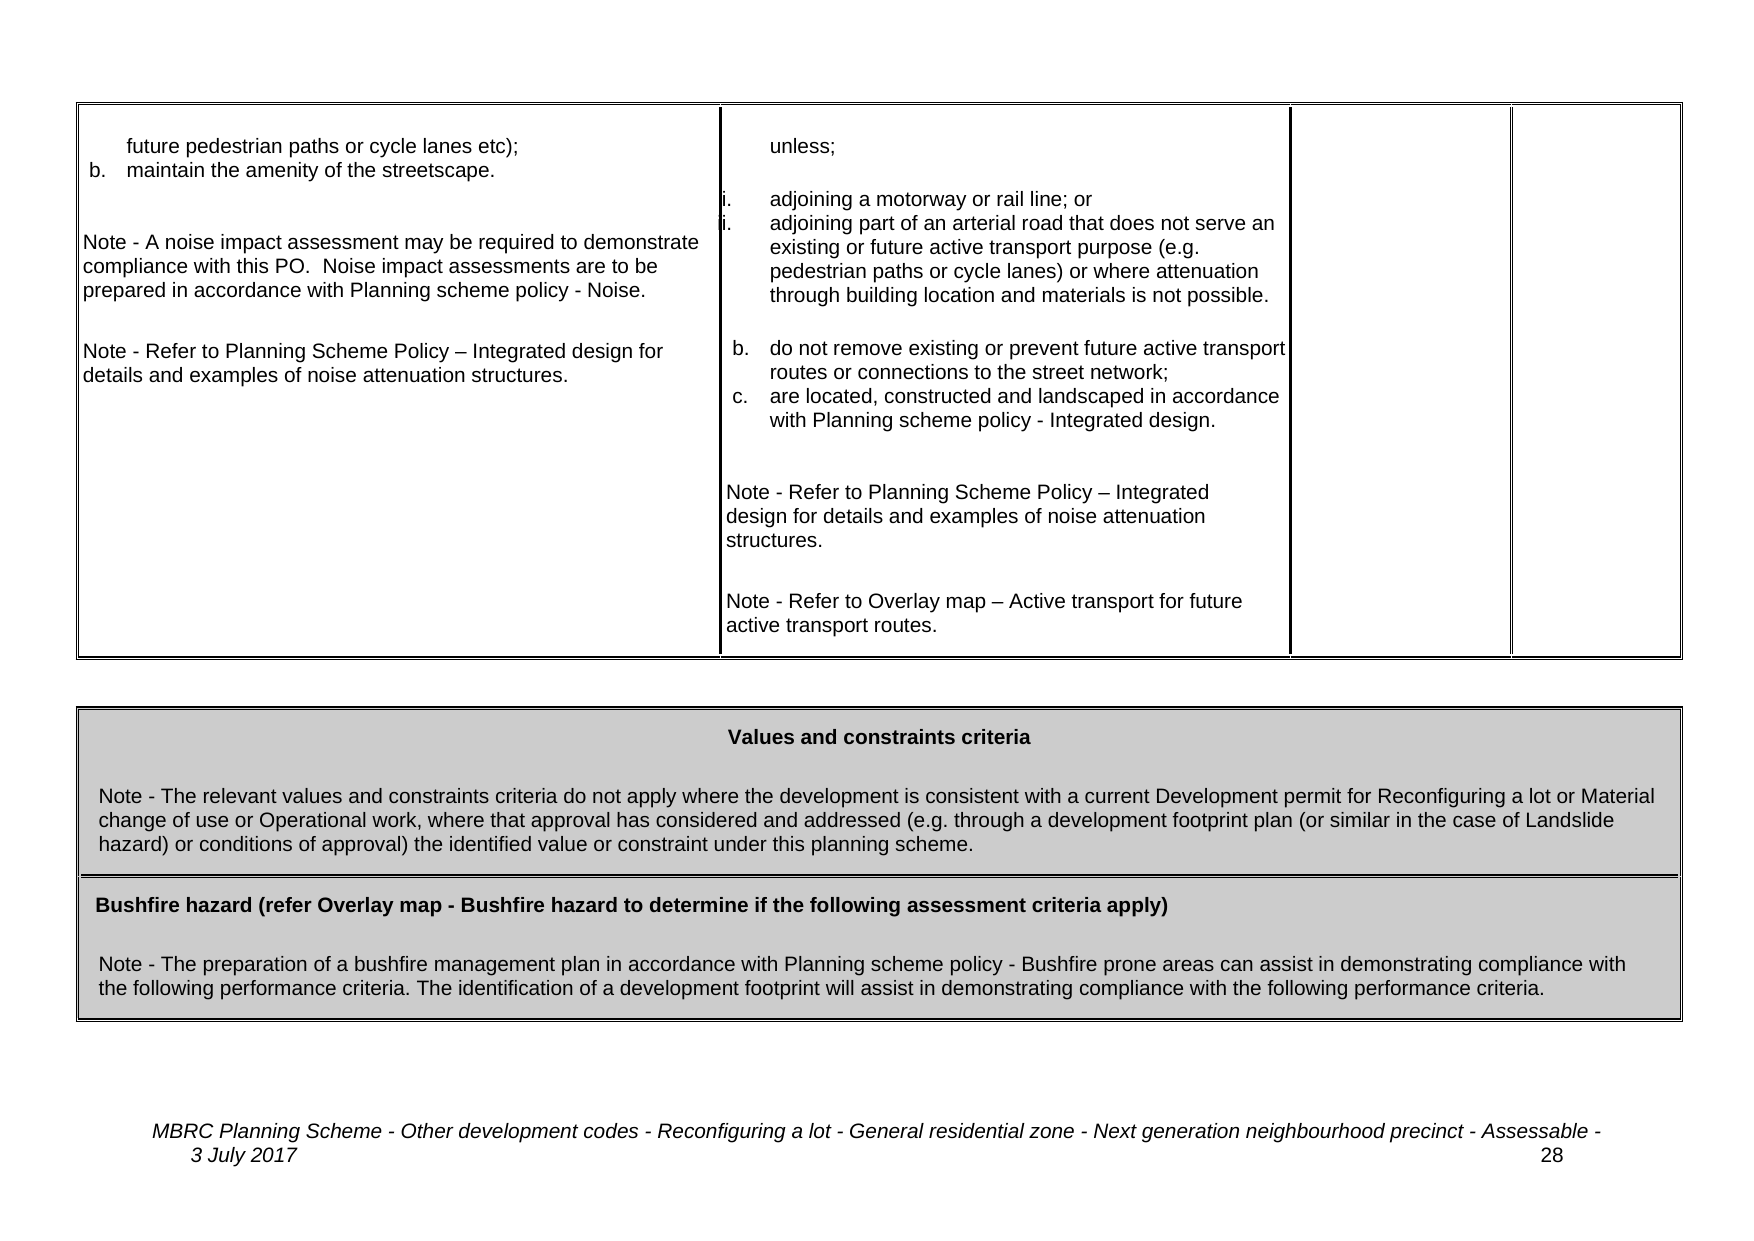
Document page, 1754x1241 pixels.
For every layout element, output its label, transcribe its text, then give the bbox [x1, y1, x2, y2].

table_cell [1511, 105, 1680, 656]
table_cell Bushfire hazard (refer Overlay map - Bushfire hazard to determine if the following assessment criteria apply) [79, 874, 1680, 1018]
table_cell [1290, 105, 1511, 656]
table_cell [720, 105, 1290, 656]
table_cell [79, 105, 720, 656]
table_header Values and constraints criteria [79, 710, 1680, 874]
